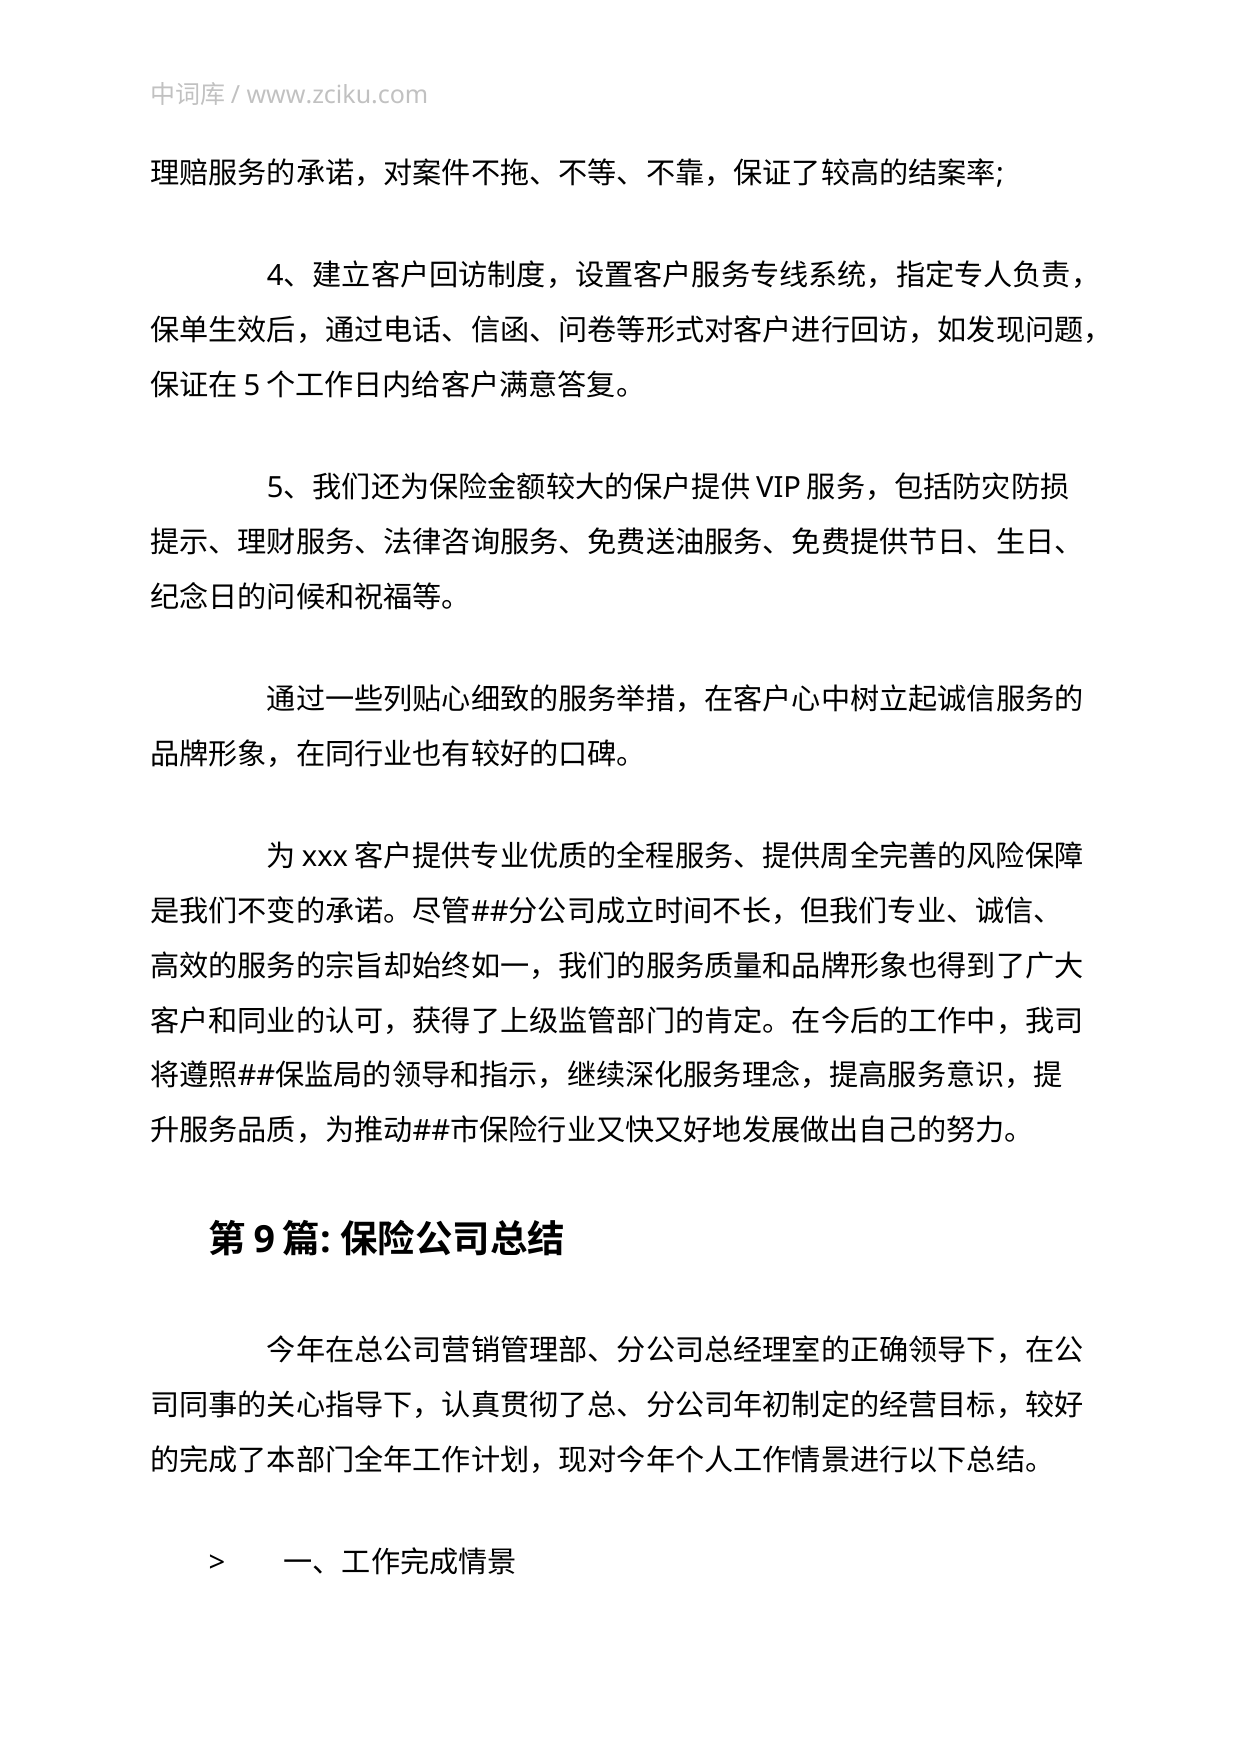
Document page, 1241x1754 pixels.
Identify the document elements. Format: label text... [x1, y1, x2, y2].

text 第9篇: 保险公司总结 [150, 1209, 1090, 1263]
text 通过一些列贴心细致的服务举措，在客户心中树立起诚信服务的品牌形象，在同行业也有较好的口碑。 [150, 676, 1090, 773]
text 为xxx客户提供专业优质的全程服务、提供周全完善的风险保障是我们不变的承诺。尽管##分公司成立时间不长，但我们专业、诚信、高效的服务的宗旨却始终如一，我们的服务质量和品牌形象也得到了广大客户和同业的认可，获得了上级监管部门的肯定。在今后的工作中，我司将遵照##保监局的领导和指示，继续深化服务理念，提高服务意识，提升服务品质，为推动##市保险行业又快又好地发展做出自己的努力。 [150, 832, 1090, 1149]
text > 一、工作完成情景 [150, 1538, 1090, 1581]
text 5、我们还为保险金额较大的保户提供VIP服务，包括防灾防损提示、理财服务、法律咨询服务、免费送油服务、免费提供节日、生日、纪念日的问候和祝福等。 [150, 464, 1090, 616]
text 4、建立客户回访制度，设置客户服务专线系统，指定专人负责，保单生效后，通过电话、信函、问卷等形式对客户进行回访，如发现问题，保证在5个工作日内给客户满意答复。 [150, 252, 1090, 404]
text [150, 150, 1090, 192]
text 今年在总公司营销管理部、分公司总经理室的正确领导下，在公司同事的关心指导下，认真贯彻了总、分公司年初制定的经营目标，较好的完成了本部门全年工作计划，现对今年个人工作情景进行以下总结。 [150, 1327, 1090, 1479]
